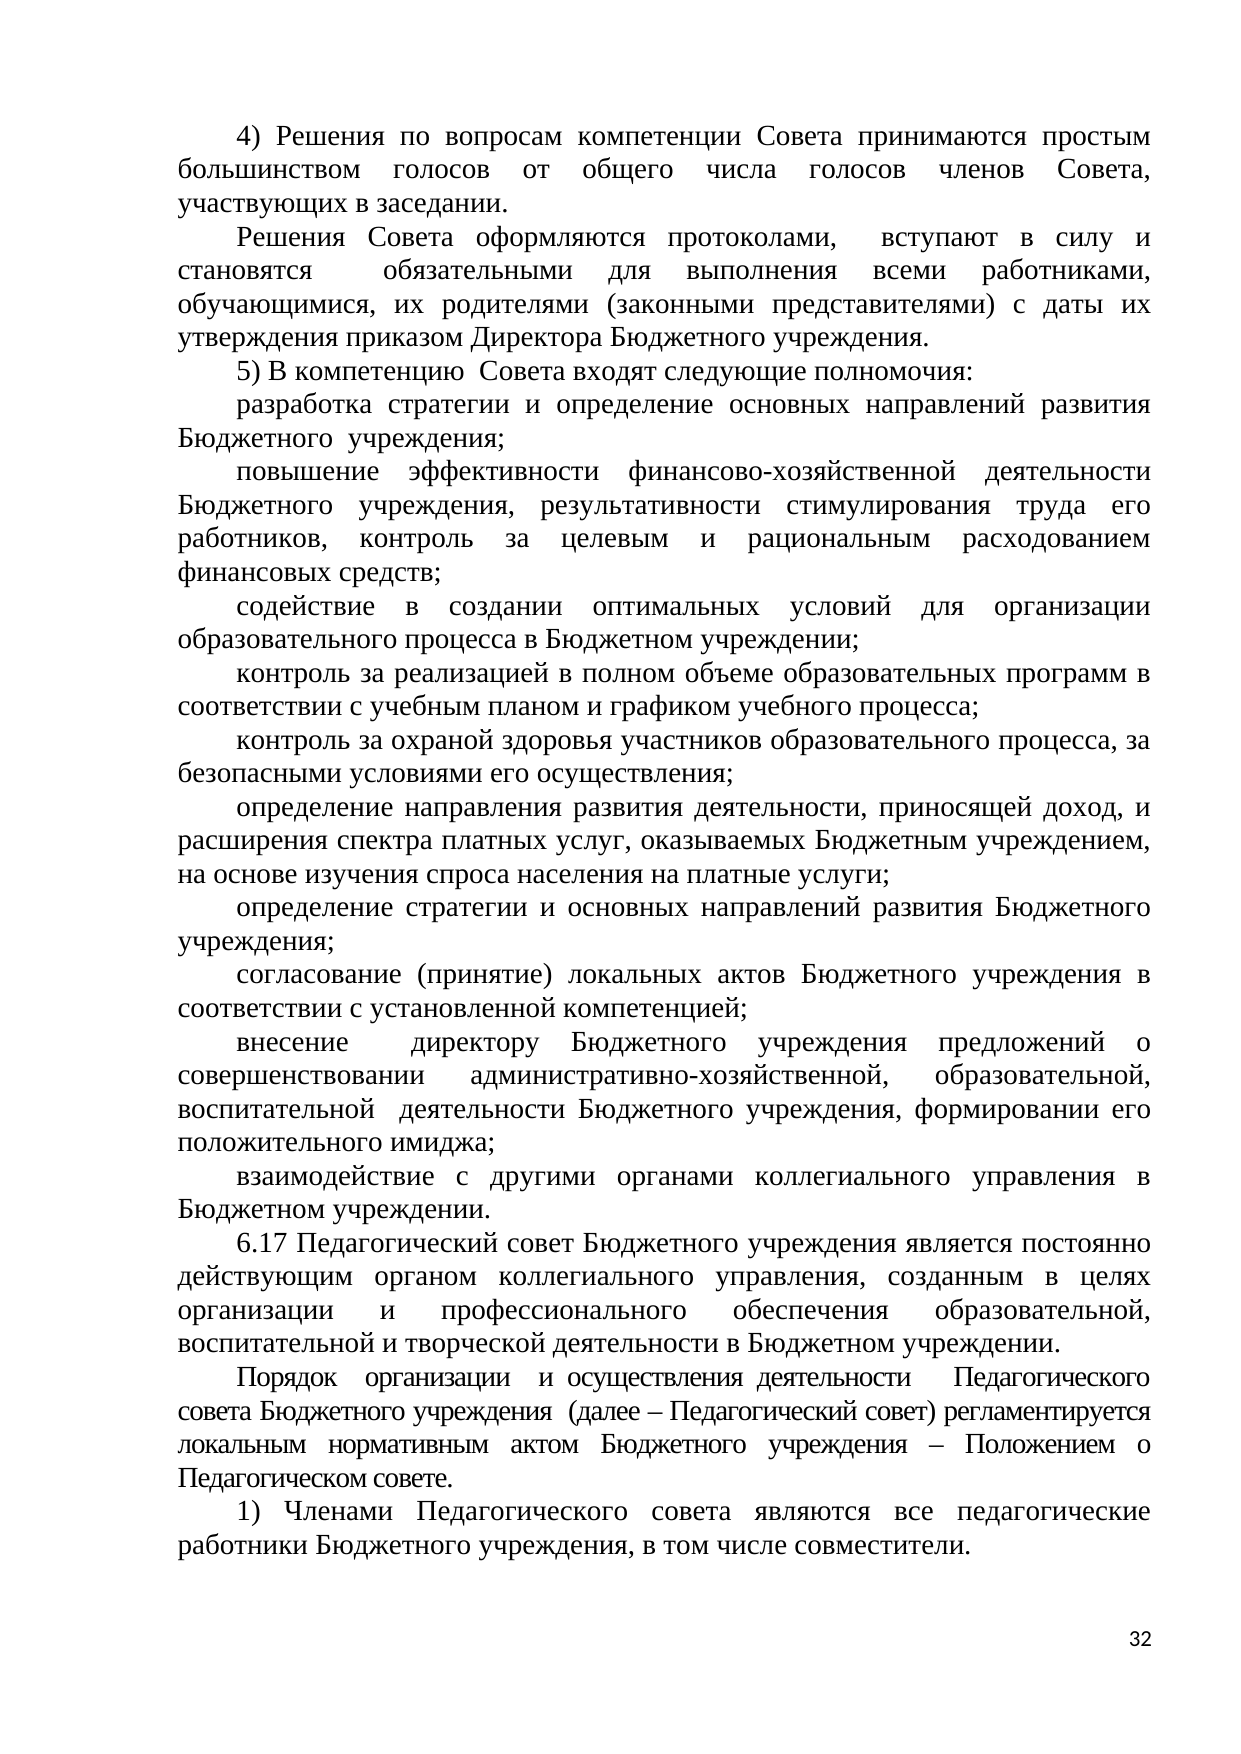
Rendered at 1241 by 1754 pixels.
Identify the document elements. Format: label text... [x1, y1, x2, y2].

text содействие в создании оптимальных условий для организации образовательного процесса в Бюджетном учреждении; [177, 588, 1152, 655]
text разработка стратегии и определение основных направлений развития Бюджетного учреждения; [177, 386, 1152, 453]
text внесение директору Бюджетного учреждения предложений о совершенствовании административно-хозяйственной, образовательной, воспитательной деятельности Бюджетного учреждения, формировании его положительного имиджа; [177, 1024, 1152, 1158]
text Решения Совета оформляются протоколами, вступают в силу и становятся обязательными для выполнения всеми работниками, обучающимися, их родителями (законными представителями) с даты их утверждения приказом Директора Бюджетного учреждения. [177, 219, 1152, 353]
text Порядок организации и осуществления деятельности Педагогического совета Бюджетного учреждения (далее – Педагогический совет) регламентируется локальным нормативным актом Бюджетного учреждения – Положением о Педагогическом совете. [177, 1359, 1152, 1493]
text контроль за охраной здоровья участников образовательного процесса, за безопасными условиями его осуществления; [177, 722, 1152, 789]
text взаимодействие с другими органами коллегиального управления в Бюджетном учреждении. [177, 1158, 1152, 1225]
text повышение эффективности финансово-хозяйственной деятельности Бюджетного учреждения, результативности стимулирования труда его работников, контроль за целевым и рациональным расходованием финансовых средств; [177, 453, 1152, 588]
text 6.17 Педагогический совет Бюджетного учреждения является постоянно действующим органом коллегиального управления, созданным в целях организации и профессионального обеспечения образовательной, воспитательной и творческой деятельности в Бюджетном учреждении. [177, 1225, 1152, 1359]
text согласование (принятие) локальных актов Бюджетного учреждения в соответствии с установленной компетенцией; [177, 957, 1152, 1024]
text 4) Решения по вопросам компетенции Совета принимаются простым большинством голосов от общего числа голосов членов Совета, участвующих в заседании. [177, 118, 1152, 219]
text определение направления развития деятельности, приносящей доход, и расширения спектра платных услуг, оказываемых Бюджетным учреждением, на основе изучения спроса населения на платные услуги; [177, 789, 1152, 889]
text 1) Членами Педагогического совета являются все педагогические работники Бюджетного учреждения, в том числе совместители. [177, 1493, 1152, 1560]
text определение стратегии и основных направлений развития Бюджетного учреждения; [177, 889, 1152, 957]
text контроль за реализацией в полном объеме образовательных программ в соответствии с учебным планом и графиком учебного процесса; [177, 655, 1152, 722]
text 5) В компетенцию Совета входят следующие полномочия: [177, 353, 1152, 386]
